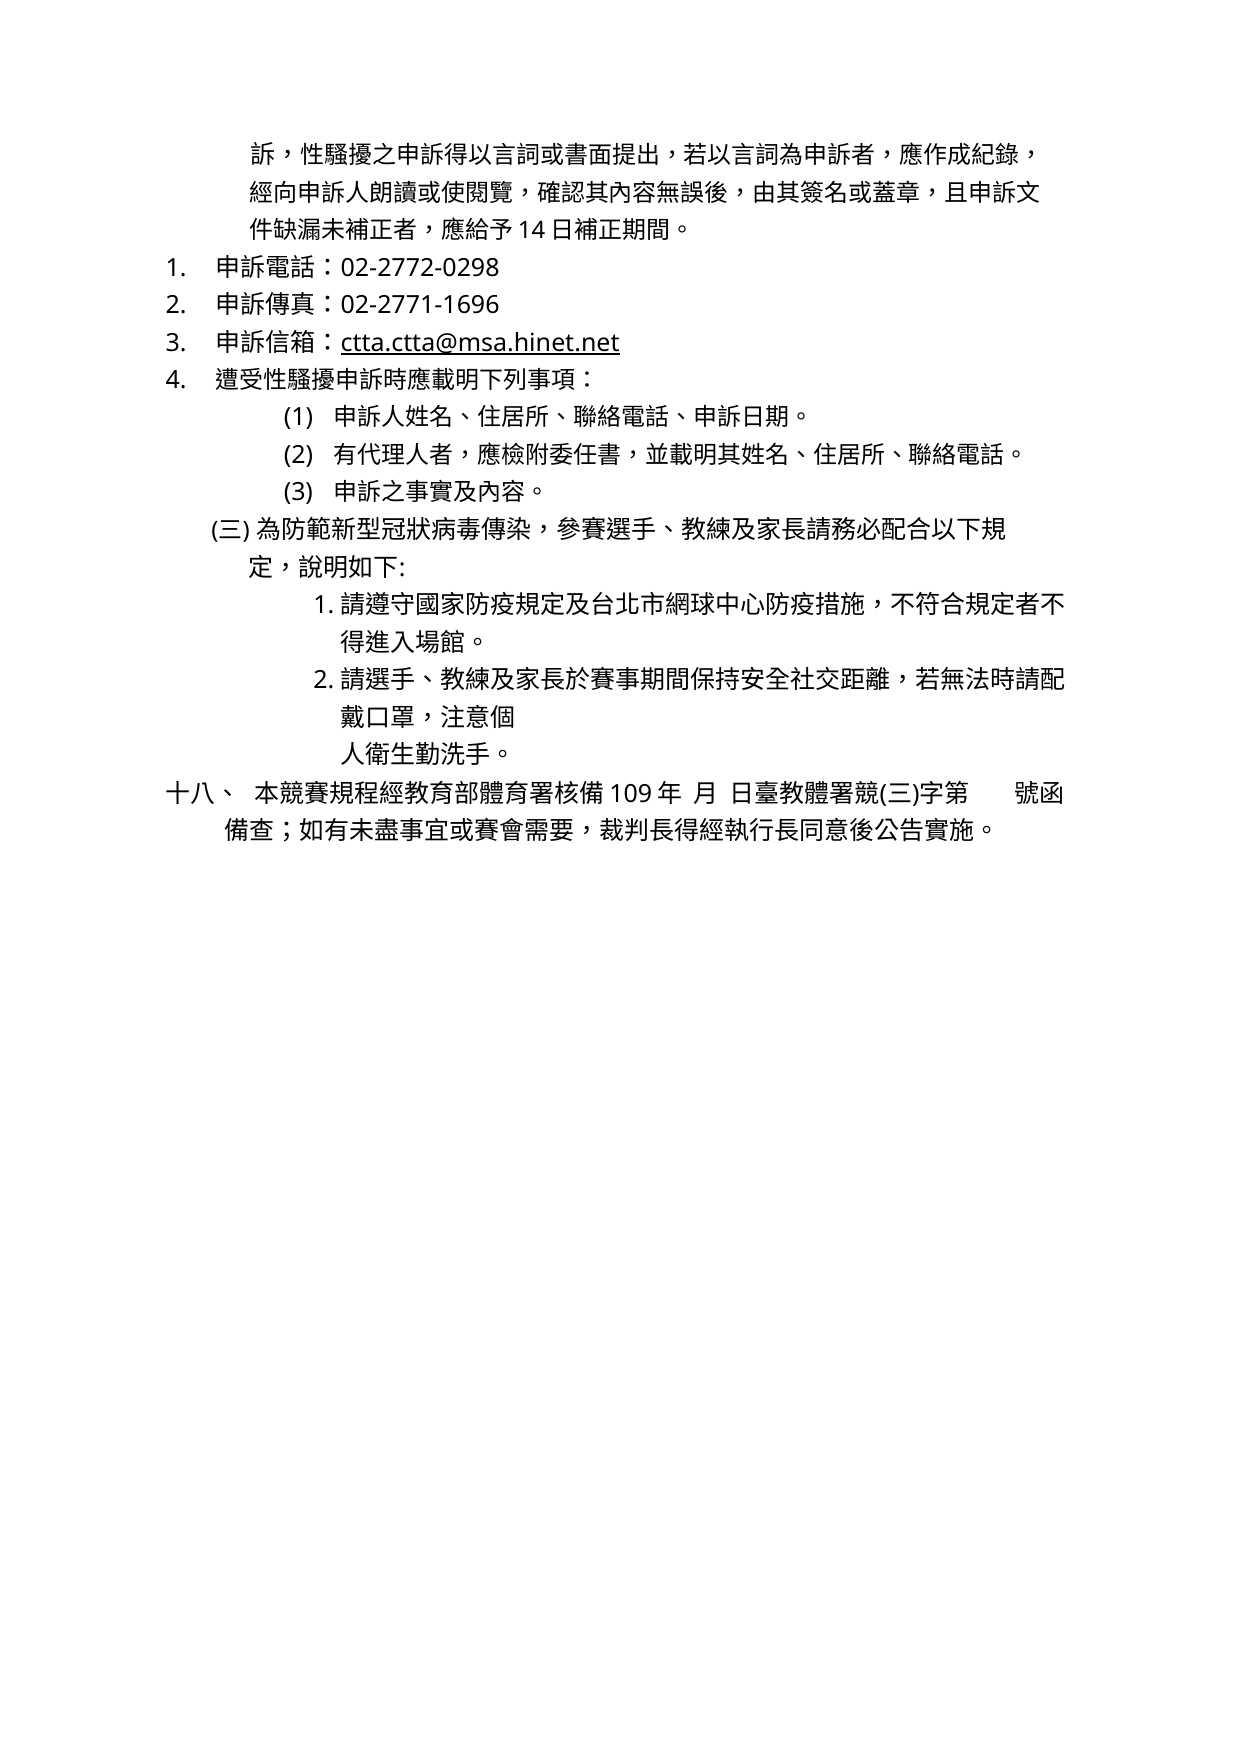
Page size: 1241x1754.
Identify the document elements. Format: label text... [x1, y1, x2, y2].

list 申訴之事實及內容。 [224, 472, 1075, 509]
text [224, 134, 1075, 247]
list 有代理人者，應檢附委任書，並載明其姓名、住居所、聯絡電話。 [284, 434, 1075, 472]
text (三) 為防範新型冠狀病毒傳染，參賽選手、教練及家長請務必配合以下規 [180, 509, 1075, 547]
list 申訴信箱：ctta.ctta@msa.hinet.net [165, 322, 1075, 359]
list 請遵守國家防疫規定及台北市網球中心防疫措施，不符合規定者不得進入場館。 [313, 584, 1075, 659]
list 申訴電話：02-2772-0298 [165, 247, 1075, 284]
list 申訴人姓名、住居所、聯絡電話、申訴日期。 [284, 397, 1075, 434]
list 遭受性騷擾申訴時應載明下列事項： [165, 359, 1075, 397]
list 申訴傳真：02-2771-1696 [165, 284, 1075, 322]
list 請選手、教練及家長於賽事期間保持安全社交距離，若無法時請配戴口罩，注意個 人衛生勤洗手。 [313, 659, 1075, 772]
list 本競賽規程經教育部體育署核備109年 月 日臺教體署競(三)字第 號函備查；如有未盡事宜或賽會需要，裁判長得經執行長同意後公告實施。 [165, 772, 1075, 847]
text 定，說明如下: [180, 547, 1075, 584]
